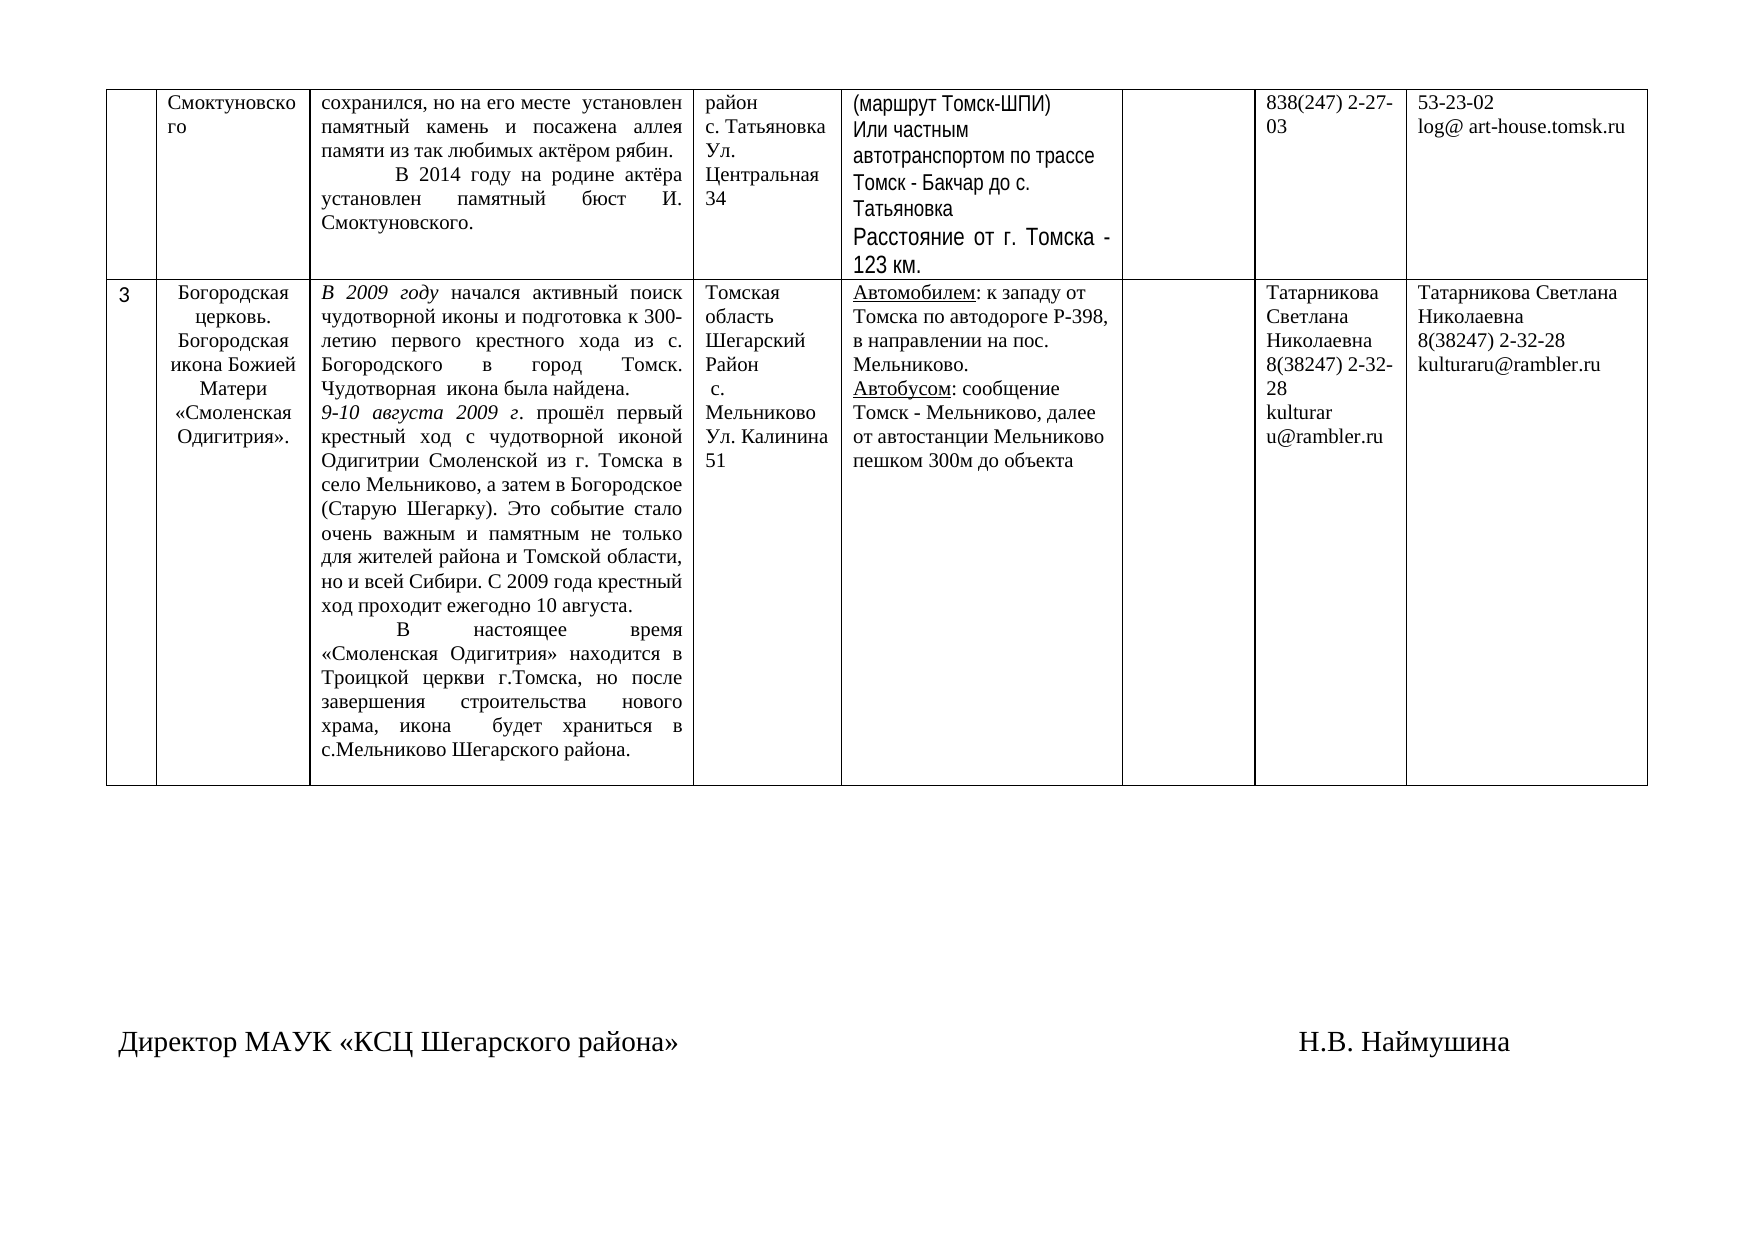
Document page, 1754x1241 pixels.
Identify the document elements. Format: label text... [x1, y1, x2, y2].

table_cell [1256, 90, 1406, 279]
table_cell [311, 90, 693, 279]
text Директор МАУК «КСЦ Шегарского района» Н.В. Наймушина [118, 1024, 1636, 1057]
table_cell 3 [107, 280, 156, 785]
table_cell [1123, 280, 1254, 785]
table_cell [842, 90, 1122, 279]
table_cell Томская область Шегарский Район с. Мельниково Ул. Калинина 51 [694, 280, 841, 785]
table_cell В 2009 году начался активный поиск чудотворной иконы и подготовка к 300-летию первого крестного хода из с. Богородского в город Томск. Чудотворная икона была найдена. 9-10 августа . прошёл первый крестный ход с чудотворной иконой Одигитрии Смоленской из г. Томска в село Мельниково, а затем в Богородское (Старую Шегарку). Это событие стало очень важным и памятным не только для жителей района и Томской области, но и всей Сибири. С 2009 года крестный ход проходит ежегодно 10 августа. В настоящее время «Смоленская Одигитрия» находится в Троицкой церкви г.Томска, но после завершения строительства нового храма, икона будет храниться в с.Мельниково Шегарского района. [311, 280, 693, 785]
table_cell 2 [107, 90, 156, 279]
table_cell Татарникова Светлана Николаевна 8(38247) 2-32-28 kulturaru@rambler.ru [1256, 280, 1406, 785]
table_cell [694, 90, 841, 279]
table_cell [1123, 90, 1254, 279]
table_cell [1407, 90, 1647, 279]
table_cell Автомобилем: к западу от Томска по автодороге Р-398, в направлении на пос. Мельниково. Автобусом: сообщение Томск - Мельниково, далее от автостанции Мельниково пешком 300м до объекта [842, 280, 1122, 785]
table_cell Богородская церковь. Богородская икона Божией Матери «Смоленская Одигитрия». [157, 280, 309, 785]
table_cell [157, 90, 309, 279]
table_cell Татарникова Светлана Николаевна 8(38247) 2-32-28 kulturaru@rambler.ru [1407, 280, 1647, 785]
